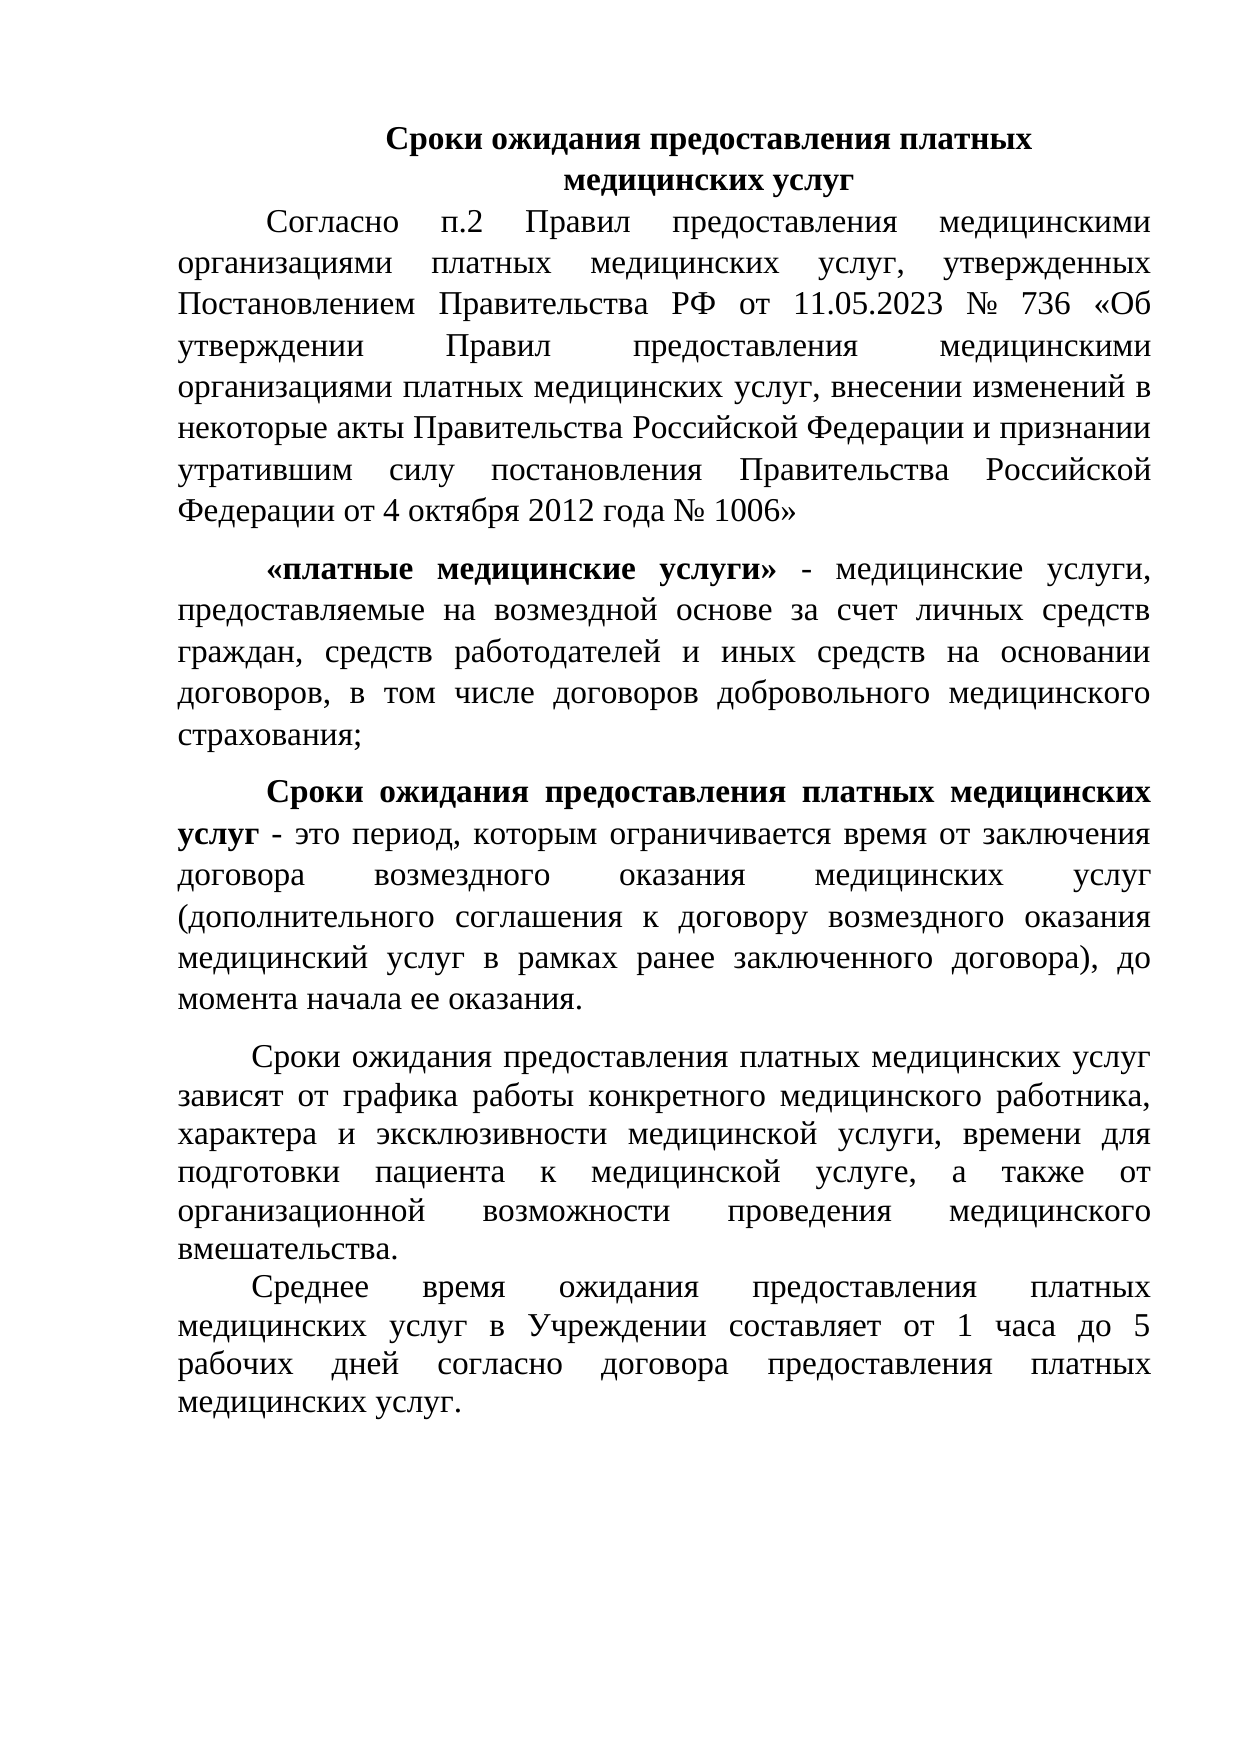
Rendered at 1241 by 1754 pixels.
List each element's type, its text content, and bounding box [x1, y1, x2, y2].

text Сроки ожидания предоставления платных медицинских услуг - это период, которым ограничивается время от заключения договора возмездного оказания медицинских услуг (дополнительного соглашения к договору возмездного оказания медицинский услуг в рамках ранее заключенного договора), до момента начала ее оказания. [177, 772, 1152, 1017]
text Согласно п.2 Правил предоставления медицинскими организациями платных медицинских услуг, утвержденных Постановлением Правительства РФ от 11.05.2023 № 736 «Об утверждении Правил предоставления медицинскими организациями платных медицинских услуг, внесении изменений в некоторые акты Правительства Российской Федерации и признании утратившим силу постановления Правительства Российской Федерации от 4 октября 2012 года № 1006» [177, 201, 1152, 529]
text медицинских услуг [177, 159, 1152, 198]
text Сроки ожидания предоставления платных медицинских услуг зависят от графика работы конкретного медицинского работника, характера и эксклюзивности медицинской услуги, времени для подготовки пациента к медицинской услуге, а также от организационной возможности проведения медицинского вмешательства. [177, 1037, 1152, 1267]
text Сроки ожидания предоставления платных [177, 118, 1152, 156]
text Среднее время ожидания предоставления платных медицинских услуг в Учреждении составляет от 1 часа до 5 рабочих дней согласно договора предоставления платных медицинских услуг. [177, 1267, 1152, 1420]
text «платные медицинские услуги» - медицинские услуги, предоставляемые на возмездной основе за счет личных средств граждан, средств работодателей и иных средств на основании договоров, в том числе договоров добровольного медицинского страхования; [177, 711, 1152, 752]
text «платные медицинские услуги» - медицинские услуги, предоставляемые на возмездной основе за счет личных средств граждан, средств работодателей и иных средств на основании договоров, в том числе договоров добровольного медицинского страхования; [177, 548, 1152, 590]
